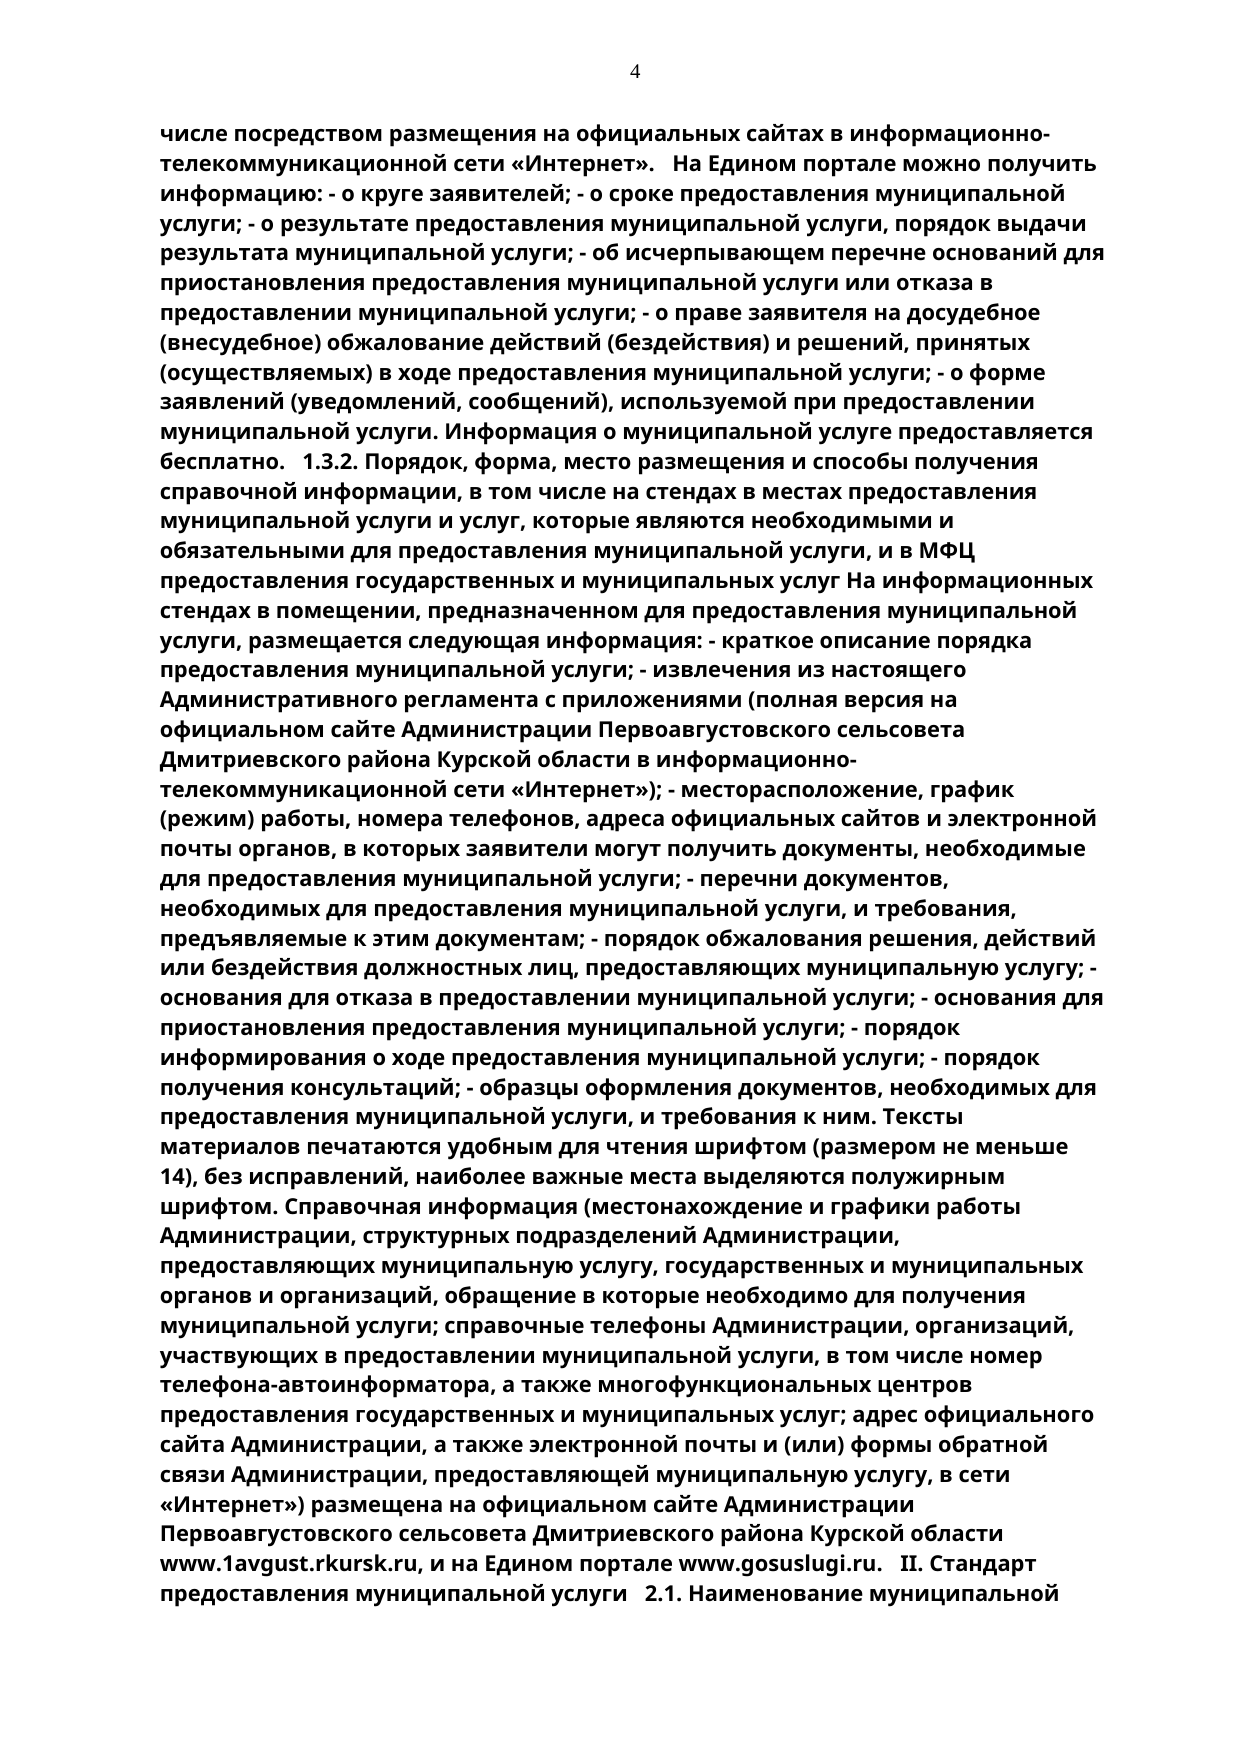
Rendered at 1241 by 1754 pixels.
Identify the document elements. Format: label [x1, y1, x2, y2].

text [159, 118, 1110, 1608]
